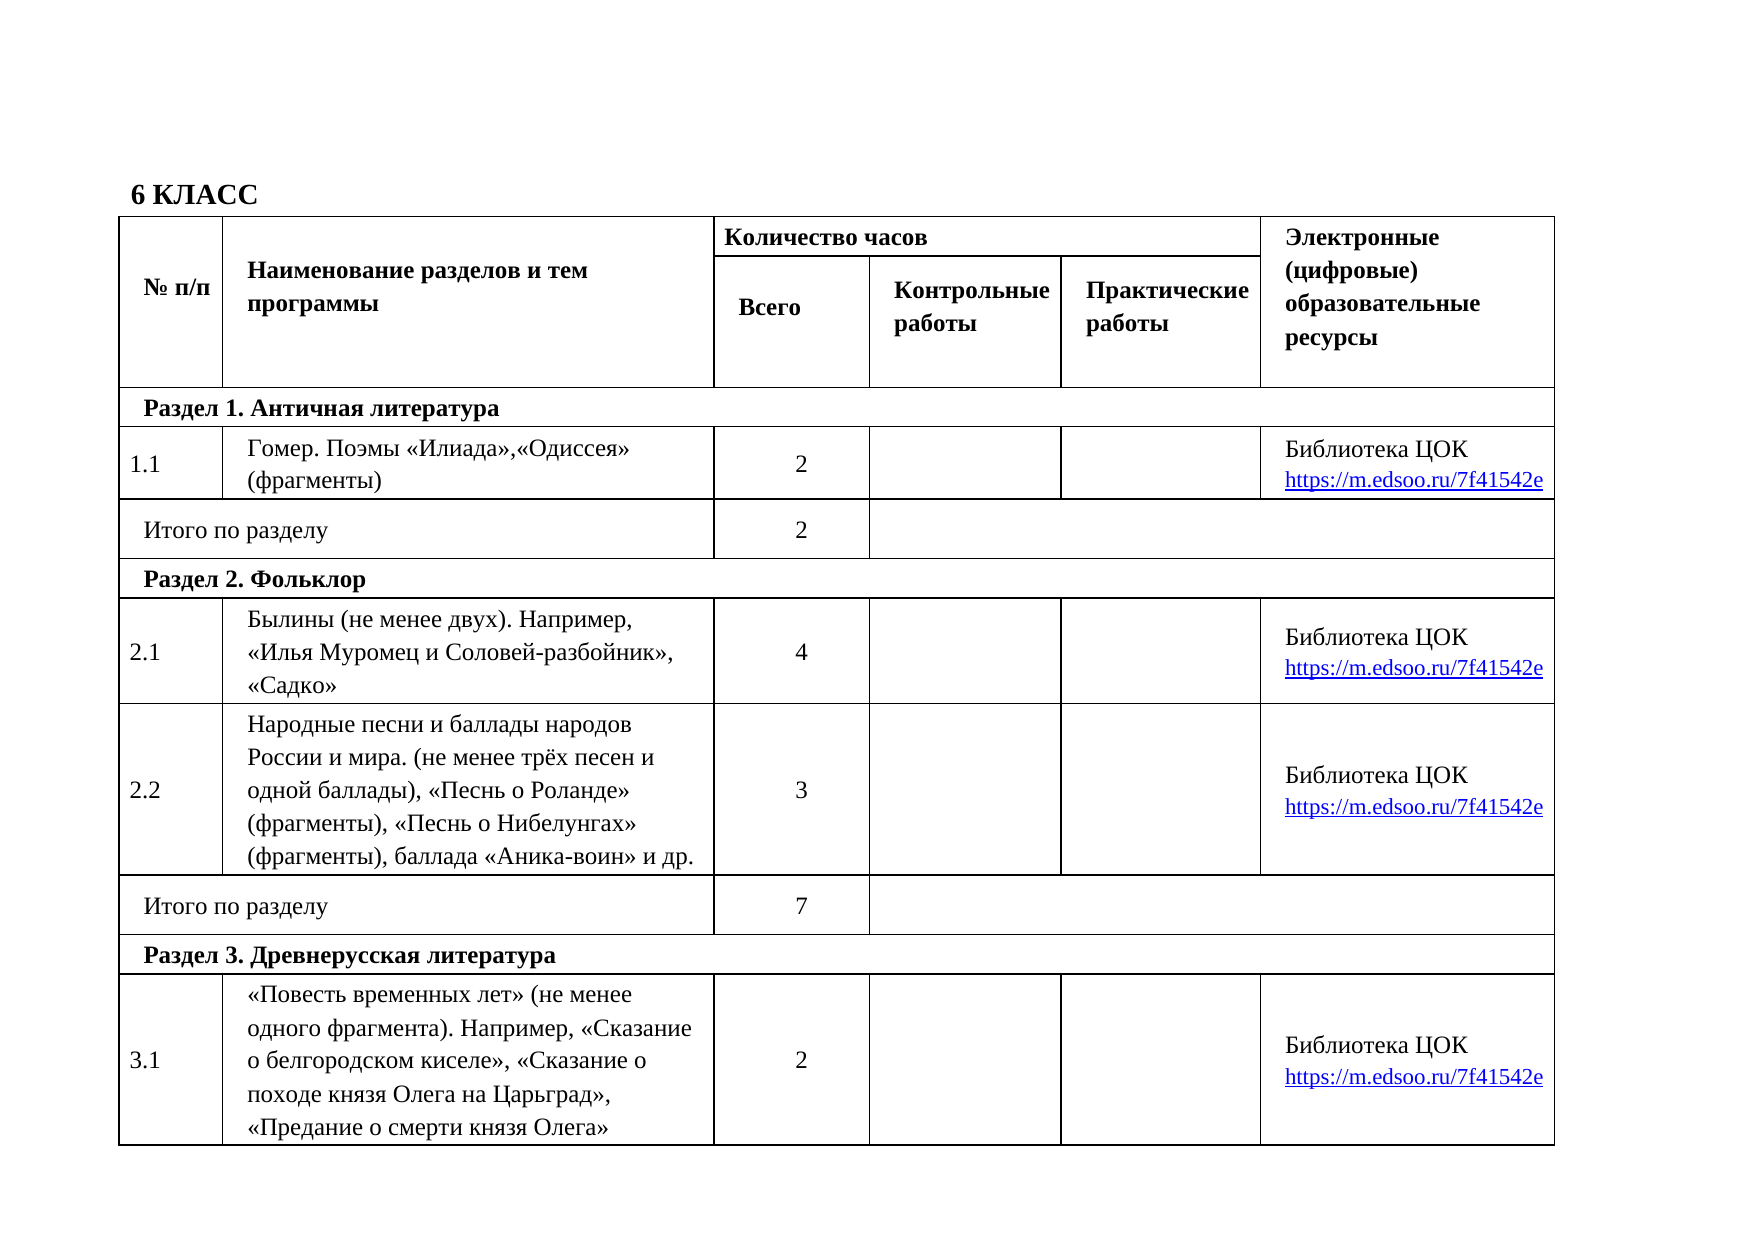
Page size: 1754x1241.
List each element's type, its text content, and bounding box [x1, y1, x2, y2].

table_header Электронные (цифровые) образовательные ресурсы [1261, 217, 1554, 386]
table_cell «Повесть временных лет» (не менее одного фрагмента). Например, «Сказание о белгородском киселе», «Сказание о походе князя Олега на Царьград», «Предание о смерти князя Олега» [223, 975, 713, 1144]
table_cell 2 [715, 427, 869, 498]
table_cell [870, 599, 1060, 702]
table_cell Библиотека ЦОК https://m.edsoo.ru/7f41542e [1261, 599, 1554, 702]
table_cell Раздел 3. Древнерусская литература [120, 935, 1554, 973]
text 6 КЛАСС [131, 177, 1636, 211]
table_cell [1062, 704, 1260, 874]
table_cell 1.1 [120, 427, 222, 498]
table_cell 2.2 [120, 704, 222, 874]
table_header Наименование разделов и тем программы [223, 217, 713, 386]
table_cell Практические работы [1062, 257, 1260, 386]
table_cell Народные песни и баллады народов России и мира. (не менее трёх песен и одной баллады), «Песнь о Роланде» (фрагменты), «Песнь о Нибелунгах» (фрагменты), баллада «Аника-воин» и др. [223, 704, 713, 874]
table_cell [870, 975, 1060, 1144]
table_cell 4 [715, 599, 869, 702]
table_cell Библиотека ЦОК https://m.edsoo.ru/7f41542e [1261, 427, 1554, 498]
table_cell Контрольные работы [870, 257, 1060, 386]
table_cell [870, 876, 1554, 933]
table_cell Раздел 1. Античная литература [120, 388, 1554, 426]
table_cell Былины (не менее двух). Например, «Илья Муромец и Соловей-разбойник», «Садко» [223, 599, 713, 702]
table_cell Итого по разделу [120, 876, 713, 933]
table_cell 7 [715, 876, 869, 933]
table_cell [870, 500, 1554, 558]
table_cell Итого по разделу [120, 500, 713, 558]
table_cell Всего [715, 257, 869, 386]
table_cell [1062, 975, 1260, 1144]
table_cell 2 [715, 975, 869, 1144]
table_cell Библиотека ЦОК https://m.edsoo.ru/7f41542e [1261, 704, 1554, 874]
table_cell 2 [715, 500, 869, 558]
table_header Количество часов [715, 217, 1260, 255]
table_cell 3.1 [120, 975, 222, 1144]
table_cell [870, 427, 1060, 498]
table_cell [870, 704, 1060, 874]
table_header № п/п [120, 217, 222, 386]
table_cell Гомер. Поэмы «Илиада»,«Одиссея» (фрагменты) [223, 427, 713, 498]
table_cell [1062, 599, 1260, 702]
table_cell [1062, 427, 1260, 498]
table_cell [1261, 975, 1554, 1144]
table_cell 3 [715, 704, 869, 874]
table_cell 2.1 [120, 599, 222, 702]
table_cell Раздел 2. Фольклор [120, 559, 1554, 597]
